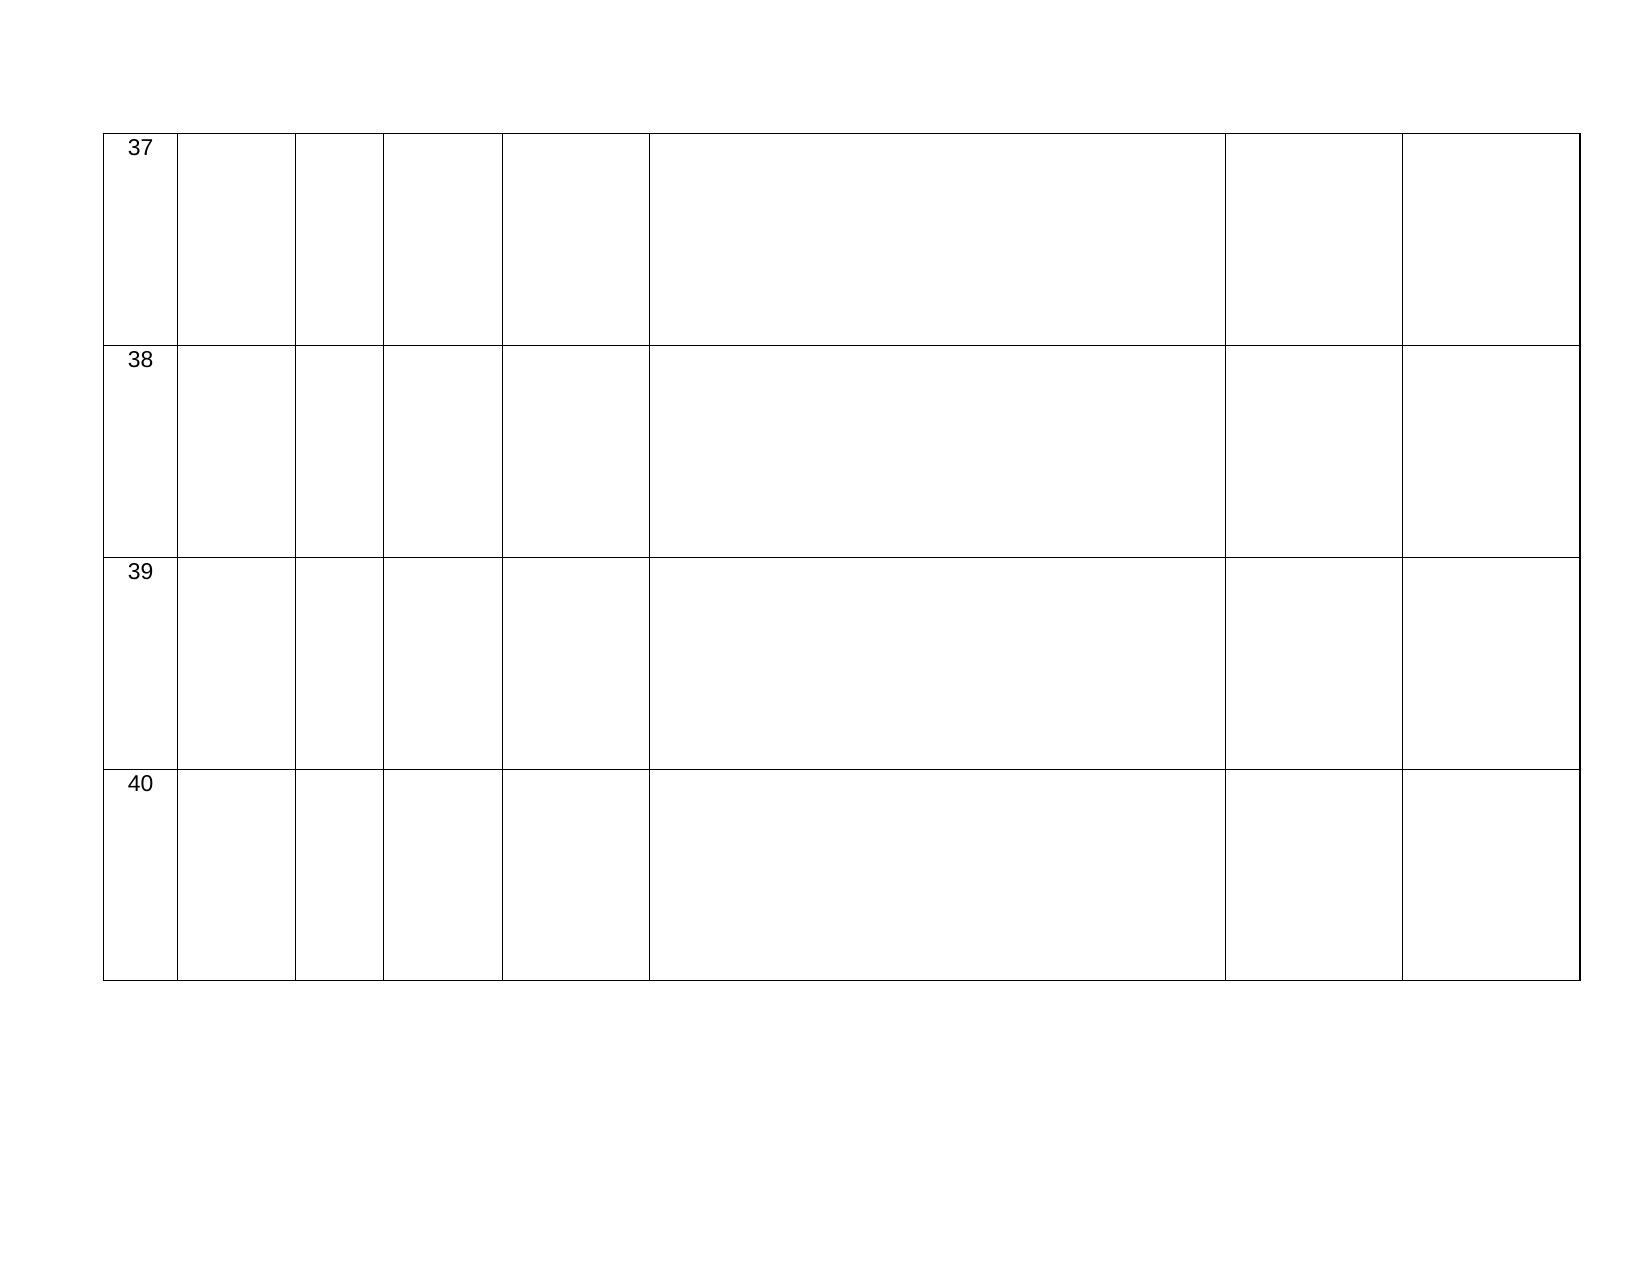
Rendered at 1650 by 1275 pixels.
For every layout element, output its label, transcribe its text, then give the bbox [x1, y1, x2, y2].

table_cell [1403, 346, 1579, 557]
table_cell [384, 346, 502, 557]
table_header [1403, 134, 1579, 345]
table_cell [1226, 346, 1402, 557]
table_cell [503, 346, 649, 557]
table_cell [296, 770, 383, 980]
table_header [650, 134, 1225, 345]
table_cell [650, 770, 1225, 980]
table_cell 39 [104, 558, 177, 768]
table_cell [503, 558, 649, 768]
table_cell [178, 770, 295, 980]
table_cell [1226, 558, 1402, 768]
table_cell 38 [104, 346, 177, 557]
table_cell [503, 770, 649, 980]
table_cell [296, 346, 383, 557]
table_cell 40 [104, 770, 177, 980]
table_cell [1403, 770, 1579, 980]
table_cell [178, 558, 295, 768]
table_header [178, 134, 295, 345]
table_cell [384, 558, 502, 768]
table_cell [384, 770, 502, 980]
table_cell [296, 558, 383, 768]
table_cell [650, 558, 1225, 768]
table_header [503, 134, 649, 345]
table_cell [650, 346, 1225, 557]
table_header [296, 134, 383, 345]
table_cell [1403, 558, 1579, 768]
table_cell [1226, 770, 1402, 980]
table_header 37 [104, 134, 177, 345]
table_header [1226, 134, 1402, 345]
table_header [384, 134, 502, 345]
table_cell [178, 346, 295, 557]
